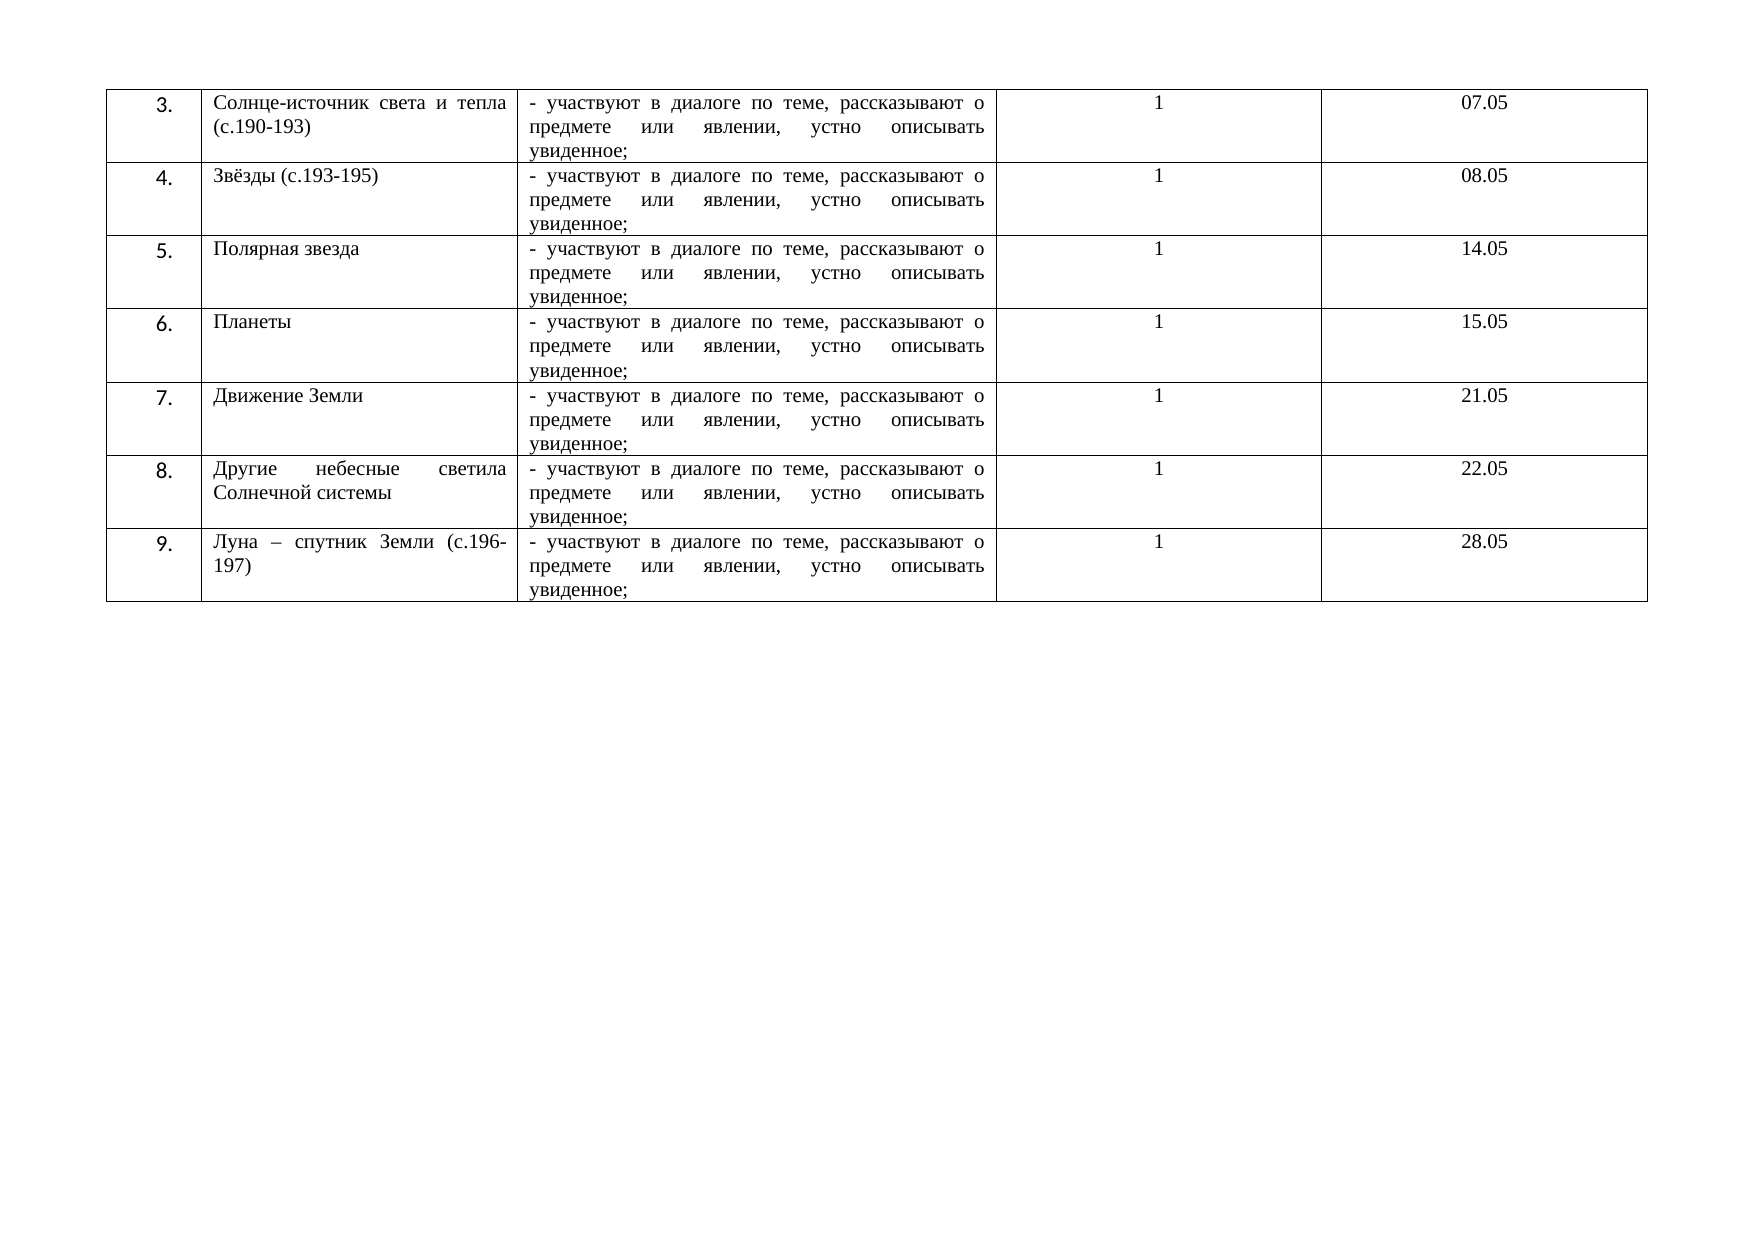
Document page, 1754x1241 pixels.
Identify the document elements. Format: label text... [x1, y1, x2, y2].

table_cell Солнце-источник света и тепла (с.190-193) [202, 90, 517, 162]
table_cell [107, 529, 201, 601]
table_cell [107, 309, 201, 382]
table_cell 15.05 [1322, 309, 1647, 382]
table_cell - участвуют в диалоге по теме, рассказывают о предмете или явлении, устно описывать увиденное; [518, 456, 996, 528]
table_cell Полярная звезда [202, 236, 517, 308]
table_cell 14.05 [1322, 236, 1647, 308]
table_cell Луна – спутник Земли (с.196-197) [202, 529, 517, 601]
table_cell 1 [997, 456, 1321, 528]
table_cell - участвуют в диалоге по теме, рассказывают о предмете или явлении, устно описывать увиденное; [518, 383, 996, 455]
table_cell - участвуют в диалоге по теме, рассказывают о предмете или явлении, устно описывать увиденное; [518, 309, 996, 382]
table_cell [107, 383, 201, 455]
table_cell [107, 236, 201, 308]
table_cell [518, 163, 996, 235]
table_cell Звёзды (с.193-195) [202, 163, 517, 235]
table_cell 28.05 [1322, 529, 1647, 601]
table_cell [107, 456, 201, 528]
table_cell 08.05 [1322, 163, 1647, 235]
table_cell Планеты [202, 309, 517, 382]
table_cell 1 [997, 529, 1321, 601]
table_cell - участвуют в диалоге по теме, рассказывают о предмете или явлении, устно описывать увиденное; [518, 529, 996, 601]
table_cell 1 [997, 236, 1321, 308]
table_cell [107, 163, 201, 235]
table_cell - участвуют в диалоге по теме, рассказывают о предмете или явлении, устно описывать увиденное; [518, 236, 996, 308]
table_cell 1 [997, 163, 1321, 235]
table_cell Движение Земли [202, 383, 517, 455]
table_cell 07.05 [1322, 90, 1647, 162]
table_cell 1 [997, 309, 1321, 382]
table_cell [107, 90, 201, 162]
table_cell Другие небесные светила Солнечной системы [202, 456, 517, 528]
table_cell 22.05 [1322, 456, 1647, 528]
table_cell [518, 90, 996, 162]
table_cell 1 [997, 383, 1321, 455]
table_cell 21.05 [1322, 383, 1647, 455]
table_cell 1 [997, 90, 1321, 162]
